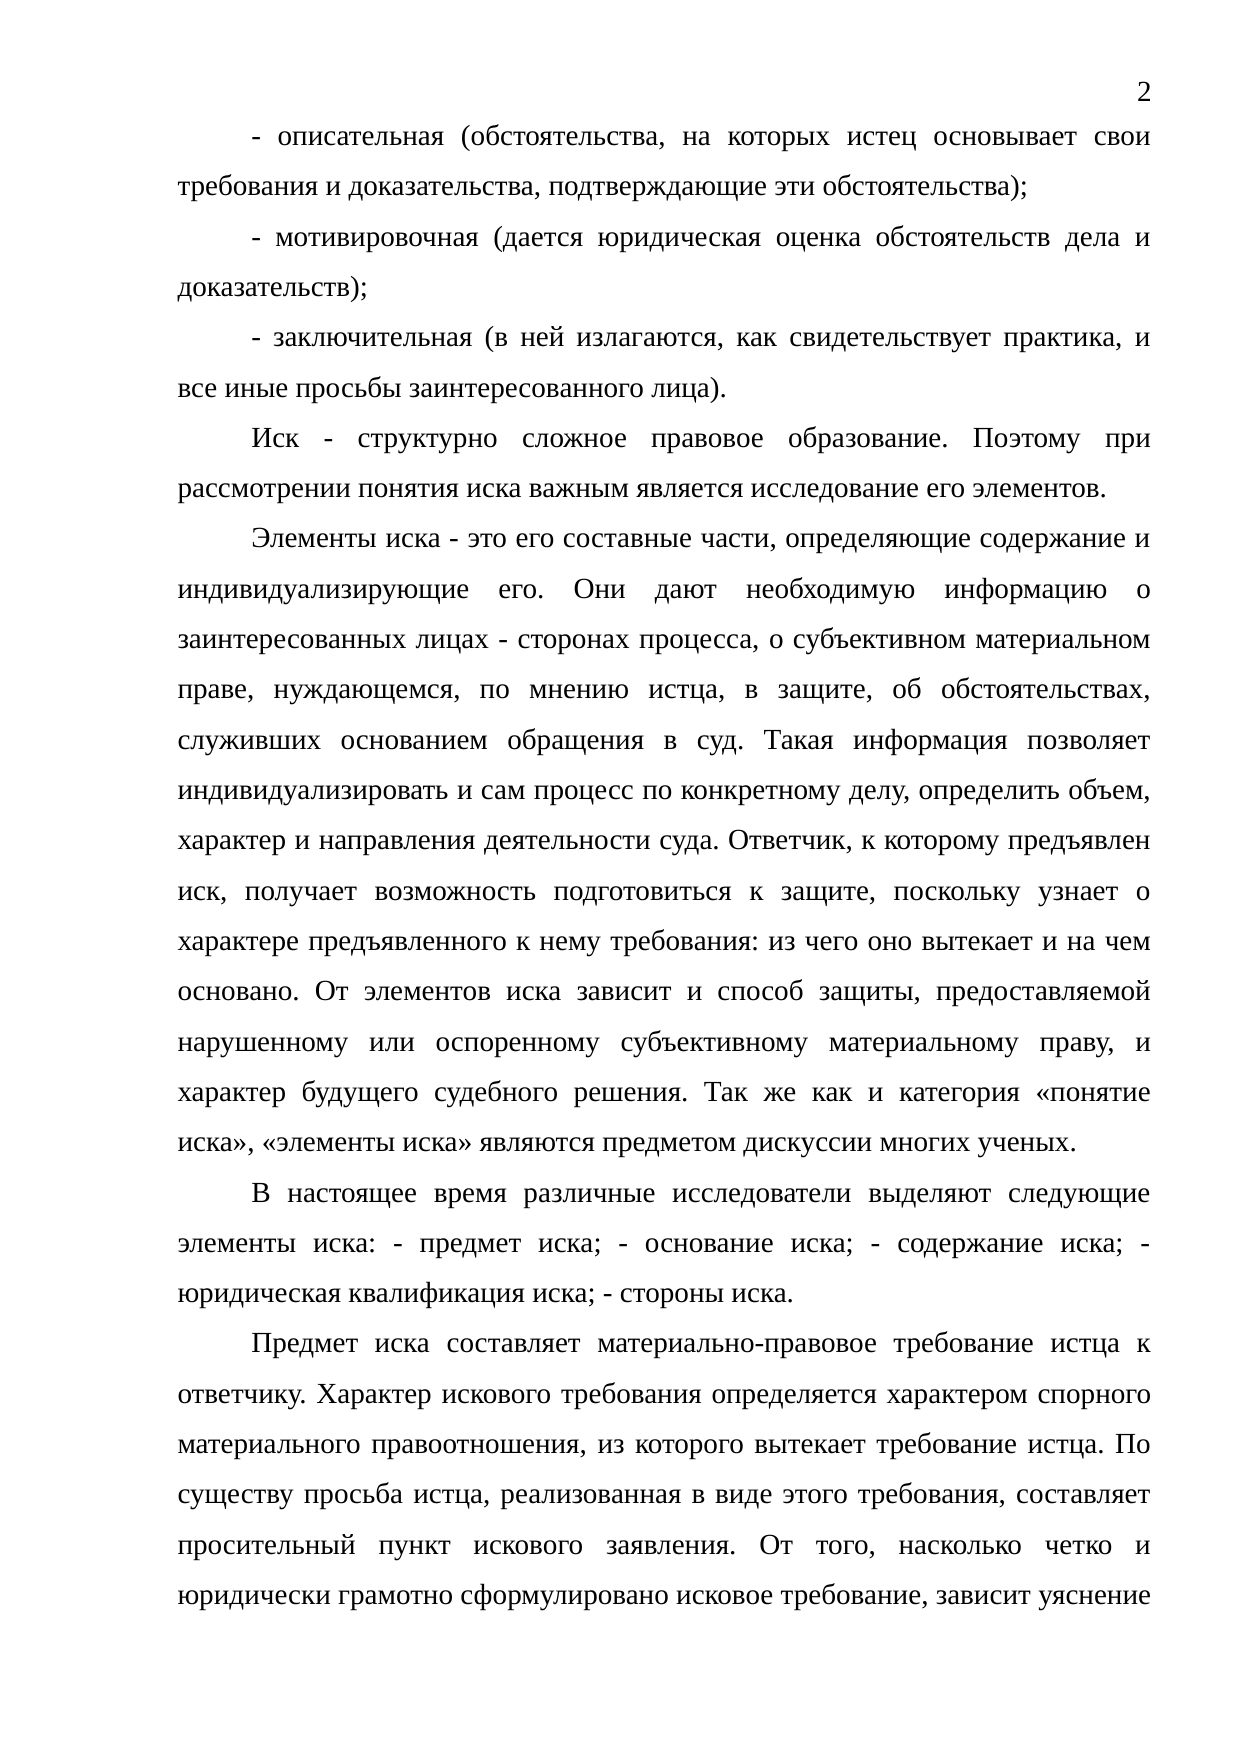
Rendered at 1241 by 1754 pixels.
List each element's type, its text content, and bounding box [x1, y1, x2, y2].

text Иск - структурно сложное правовое образование. Поэтому при рассмотрении понятия иска важным является исследование его элементов. [177, 420, 1152, 504]
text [177, 1326, 1152, 1611]
text В настоящее время различные исследователи выделяют следующие элементы иска: - предмет иска; - основание иска; - содержание иска; - юридическая квалификация иска; - стороны иска. [177, 1175, 1152, 1309]
text - заключительная (в ней излагаются, как свидетельствует практика, и все иные просьбы заинтересованного лица). [177, 319, 1152, 403]
text - описательная (обстоятельства, на которых истец основывает свои требования и доказательства, подтверждающие эти обстоятельства); [177, 118, 1152, 202]
text Элементы иска - это его составные части, определяющие содержание и индивидуализирующие его. Они дают необходимую информацию о заинтересованных лицах - сторонах процесса, о субъективном материальном праве, нуждающемся, по мнению истца, в защите, об обстоятельствах, служивших основанием обращения в суд. Такая информация позволяет индивидуализировать и сам процесс по конкретному делу, определить объем, характер и направления деятельности суда. Ответчик, к которому предъявлен иск, получает возможность подготовиться к защите, поскольку узнает о характере предъявленного к нему требования: из чего оно вытекает и на чем основано. От элементов иска зависит и способ защиты, предоставляемой нарушенному или оспоренному субъективному материальному праву, и характер будущего судебного решения. Так же как и категория «понятие иска», «элементы иска» являются предметом дискуссии многих ученых. [177, 521, 1152, 1158]
text - мотивировочная (дается юридическая оценка обстоятельств дела и доказательств); [177, 219, 1152, 303]
